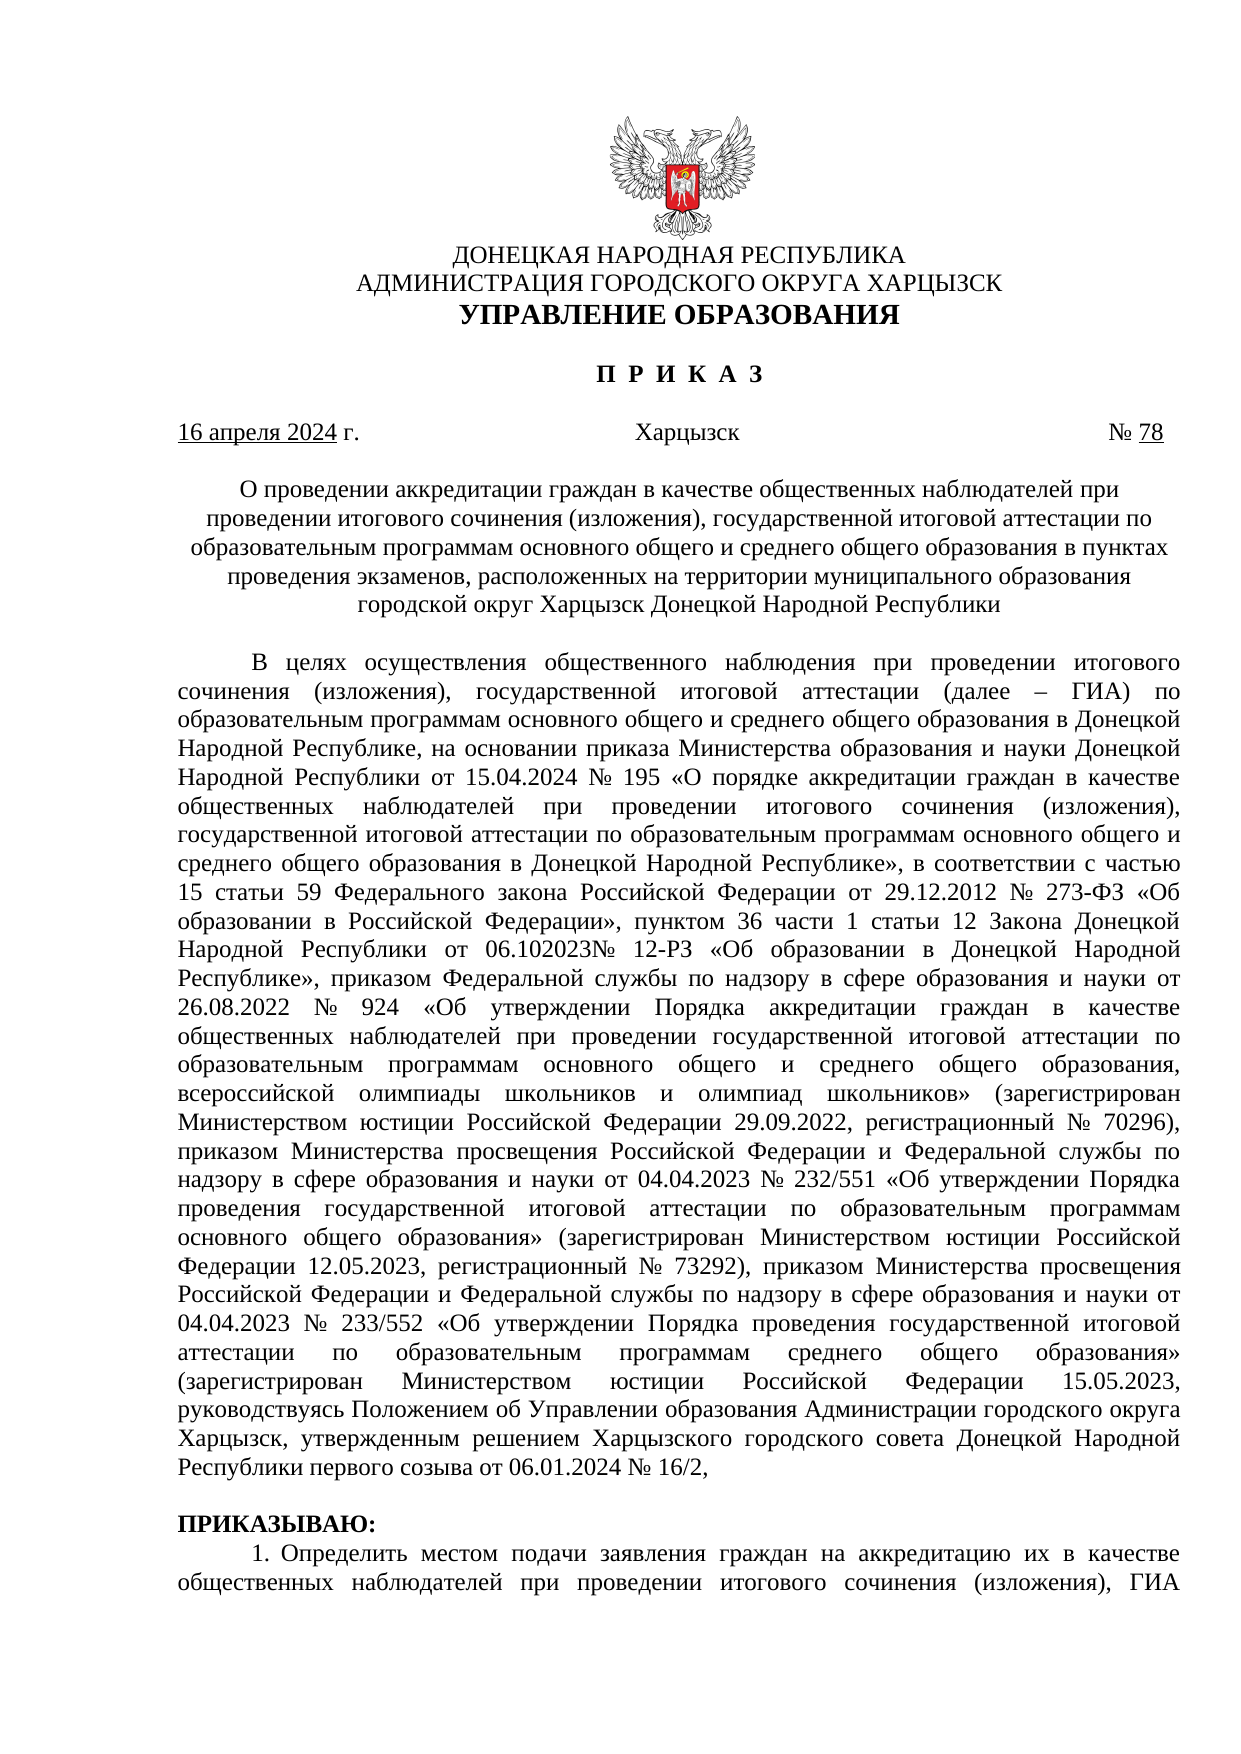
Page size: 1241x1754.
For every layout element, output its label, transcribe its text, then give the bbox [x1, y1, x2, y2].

text 16 апреля 2024 г. Харцызск № 78 [177, 417, 1181, 446]
text П Р И К А З [177, 359, 1181, 388]
text ДОНЕЦКАЯ НАРОДНАЯ РЕСПУБЛИКА [177, 240, 1181, 268]
picture [609, 116, 755, 240]
text ПРИКАЗЫВАЮ: [177, 1509, 1181, 1538]
text УПРАВЛЕНИЕ ОБРАЗОВАНИЯ [177, 297, 1181, 331]
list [177, 1538, 1181, 1596]
text В целях осуществления общественного наблюдения при проведении итогового сочинения (изложения), государственной итоговой аттестации (далее – ГИА) по образовательным программам основного общего и среднего общего образования в Донецкой Народной Республике, на основании приказа Министерства образования и науки Донецкой Народной Республики от 15.04.2024 № 195 «О порядке аккредитации граждан в качестве общественных наблюдателей при проведении итогового сочинения (изложения), государственной итоговой аттестации по образовательным программам основного общего и среднего общего образования в Донецкой Народной Республике», в соответствии с частью 15 статьи 59 Федерального закона Российской Федерации от 29.12.2012 № 273-ФЗ «Об образовании в Российской Федерации», пунктом 36 части 1 статьи 12 Закона Донецкой Народной Республики от 06.102023№ 12-РЗ «Об образовании в Донецкой Народной Республике», приказом Федеральной службы по надзору в сфере образования и науки от 26.08.2022 № 924 «Об утверждении Порядка аккредитации граждан в качестве общественных наблюдателей при проведении государственной итоговой аттестации по образовательным программам основного общего и среднего общего образования, всероссийской олимпиады школьников и олимпиад школьников» (зарегистрирован Министерством юстиции Российской Федерации 29.09.2022, регистрационный № 70296), приказом Министерства просвещения Российской Федерации и Федеральной службы по надзору в сфере образования и науки от 04.04.2023 № 232/551 «Об утверждении Порядка проведения государственной итоговой аттестации по образовательным программам основного общего образования» (зарегистрирован Министерством юстиции Российской Федерации 12.05.2023, регистрационный № 73292), приказом Министерства просвещения Российской Федерации и Федеральной службы по надзору в сфере образования и науки от 04.04.2023 № 233/552 «Об утверждении Порядка проведения государственной итоговой аттестации по образовательным программам среднего общего образования» (зарегистрирован Министерством юстиции Российской Федерации 15.05.2023, руководствуясь Положением об Управлении образования Администрации городского округа Харцызск, утвержденным решением Харцызского городского совета Донецкой Народной Республики первого созыва от 06.01.2024 № 16/2, [177, 647, 1181, 1481]
text О проведении аккредитации граждан в качестве общественных наблюдателей при проведении итогового сочинения (изложения), государственной итоговой аттестации по образовательным программам основного общего и среднего общего образования в пунктах проведения экзаменов, расположенных на территории муниципального образования городской округ Харцызск Донецкой Народной Республики [177, 474, 1181, 618]
text АДМИНИСТРАЦИЯ ГОРОДСКОГО ОКРУГА ХАРЦЫЗСК [177, 268, 1181, 297]
